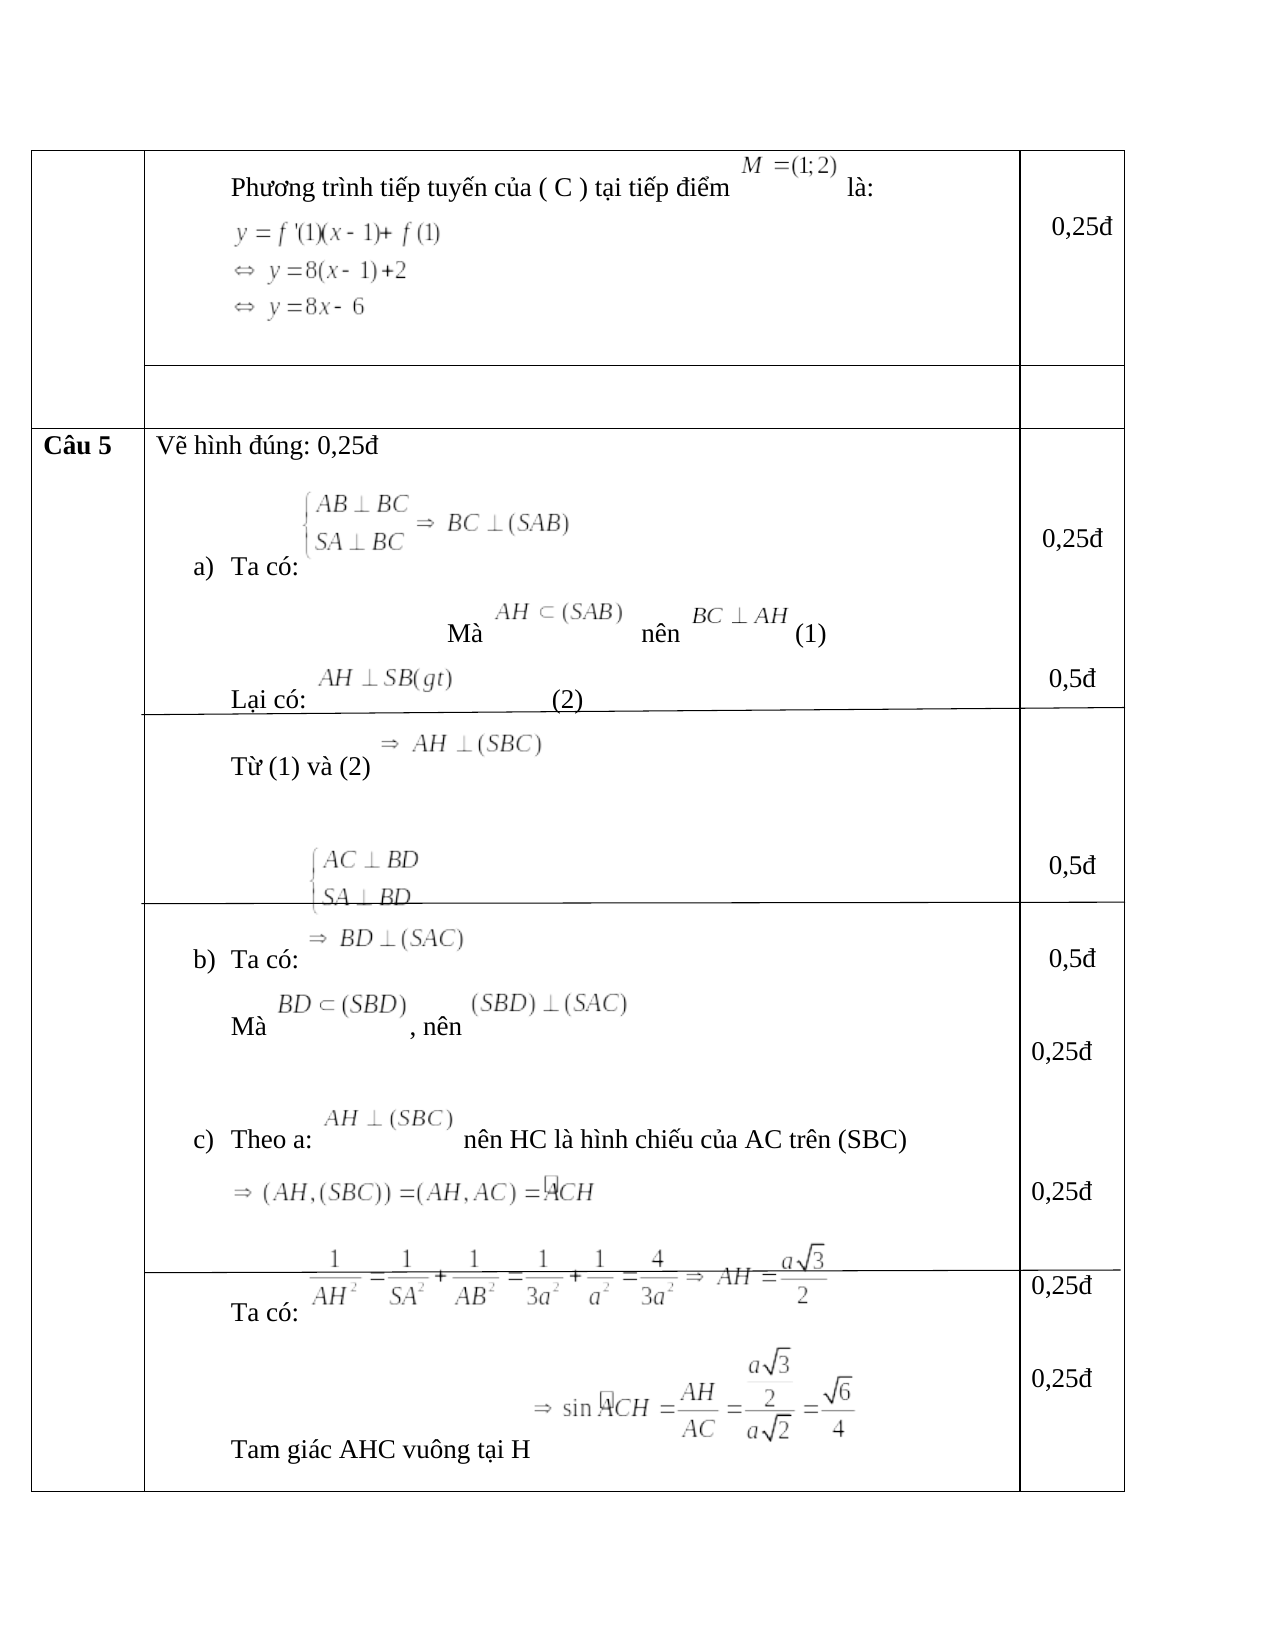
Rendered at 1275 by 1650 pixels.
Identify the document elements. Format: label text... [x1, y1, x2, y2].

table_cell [1021, 903, 1124, 1491]
table_cell Câu 5 [32, 429, 144, 1491]
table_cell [145, 151, 1019, 365]
table_cell 0,25đ 0,5đ 0,5đ 0,5đ 0,25đ 0,25đ 0,25đ 0,25đ 0,25đ 0,25đ 0,5đ [1021, 709, 1124, 901]
table_cell 0,25đ 0,5đ 0,5đ 0,5đ 0,25đ 0,25đ 0,25đ 0,25đ 0,25đ 0,25đ 0,5đ [1021, 429, 1124, 707]
table_cell 0,25đ 0,25đ 0,25đ [1021, 151, 1124, 365]
table_cell [1021, 366, 1124, 428]
table_cell [145, 366, 1019, 428]
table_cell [145, 1271, 1019, 1491]
